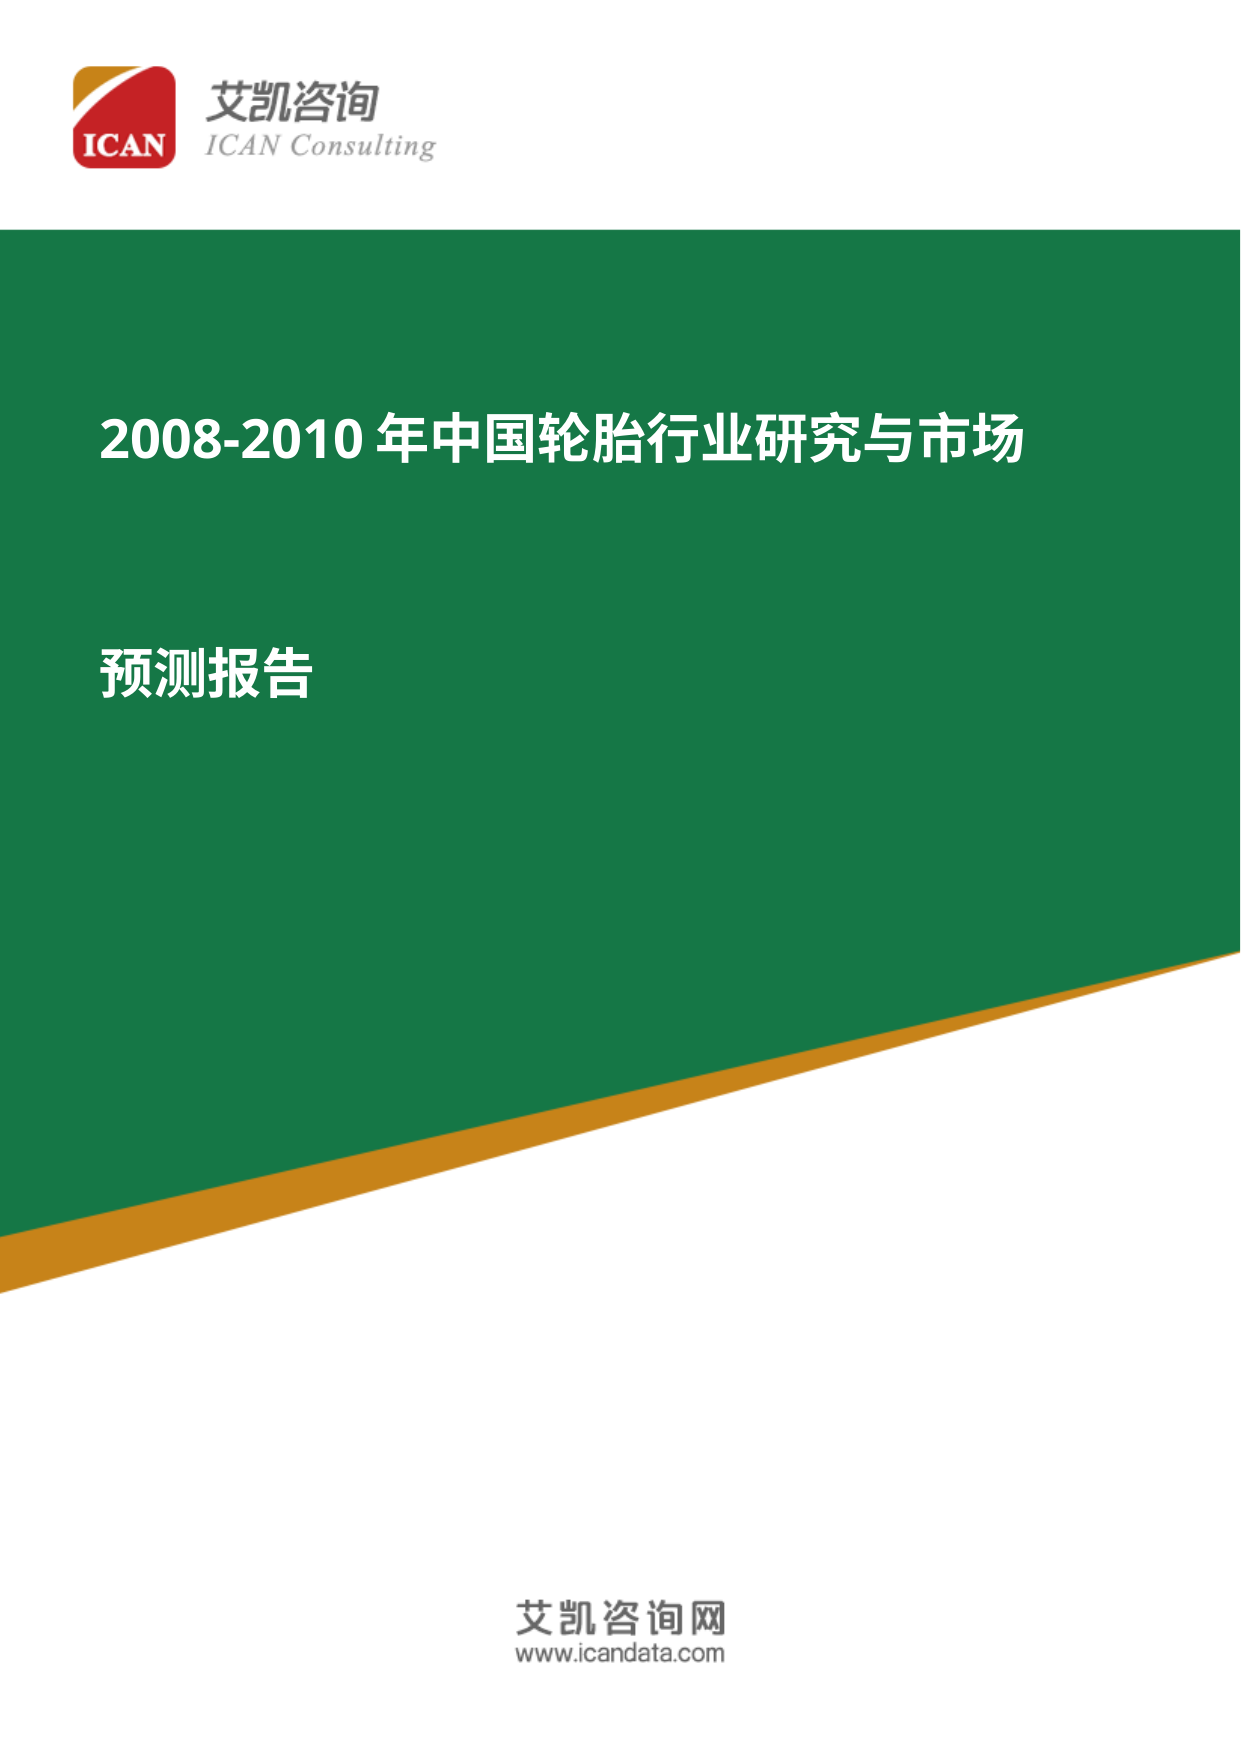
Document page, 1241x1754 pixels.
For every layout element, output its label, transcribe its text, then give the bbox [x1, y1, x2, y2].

picture [0, 5, 1241, 1754]
subtitle 2008-2010年中国轮胎行业研究与市场预测报告 [99, 386, 1053, 718]
